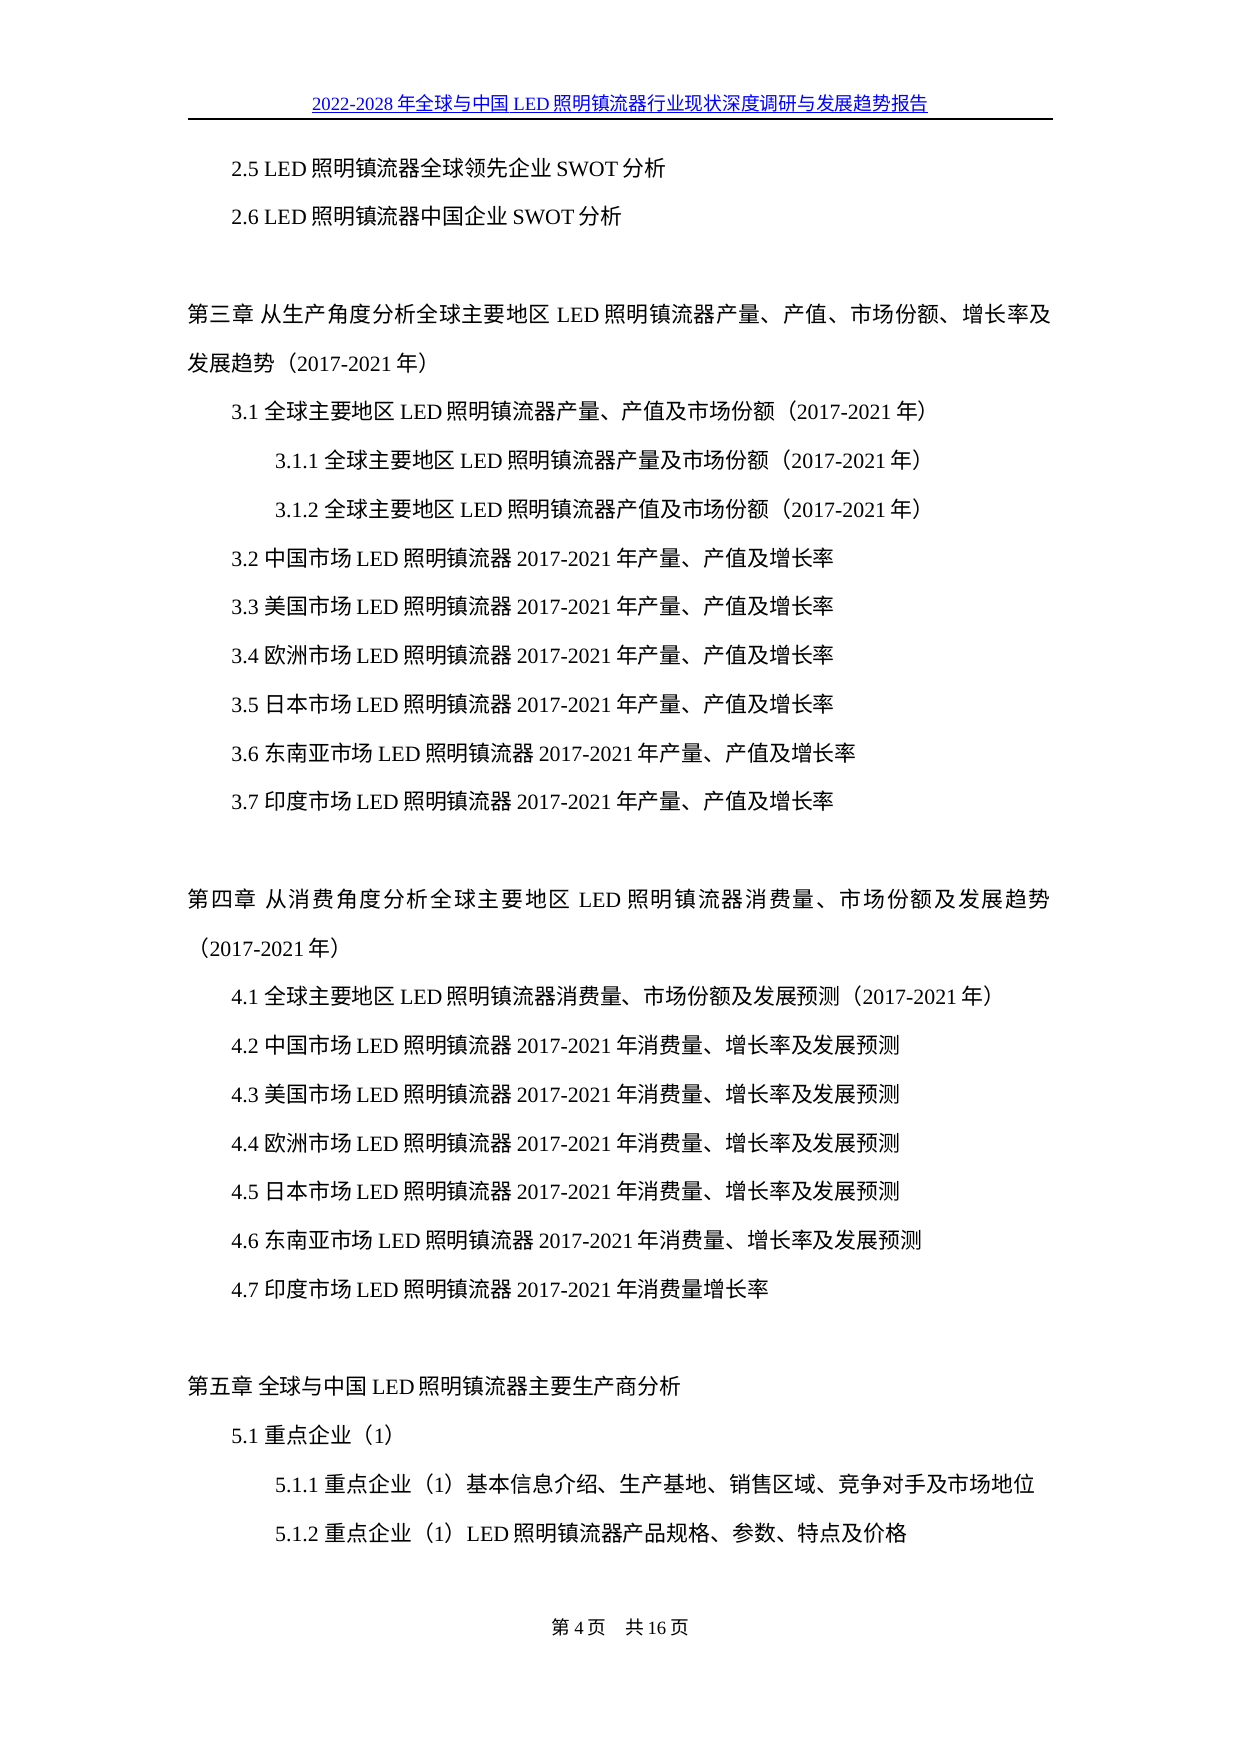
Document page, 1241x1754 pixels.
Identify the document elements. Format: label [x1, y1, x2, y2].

text [187, 150, 1053, 1548]
